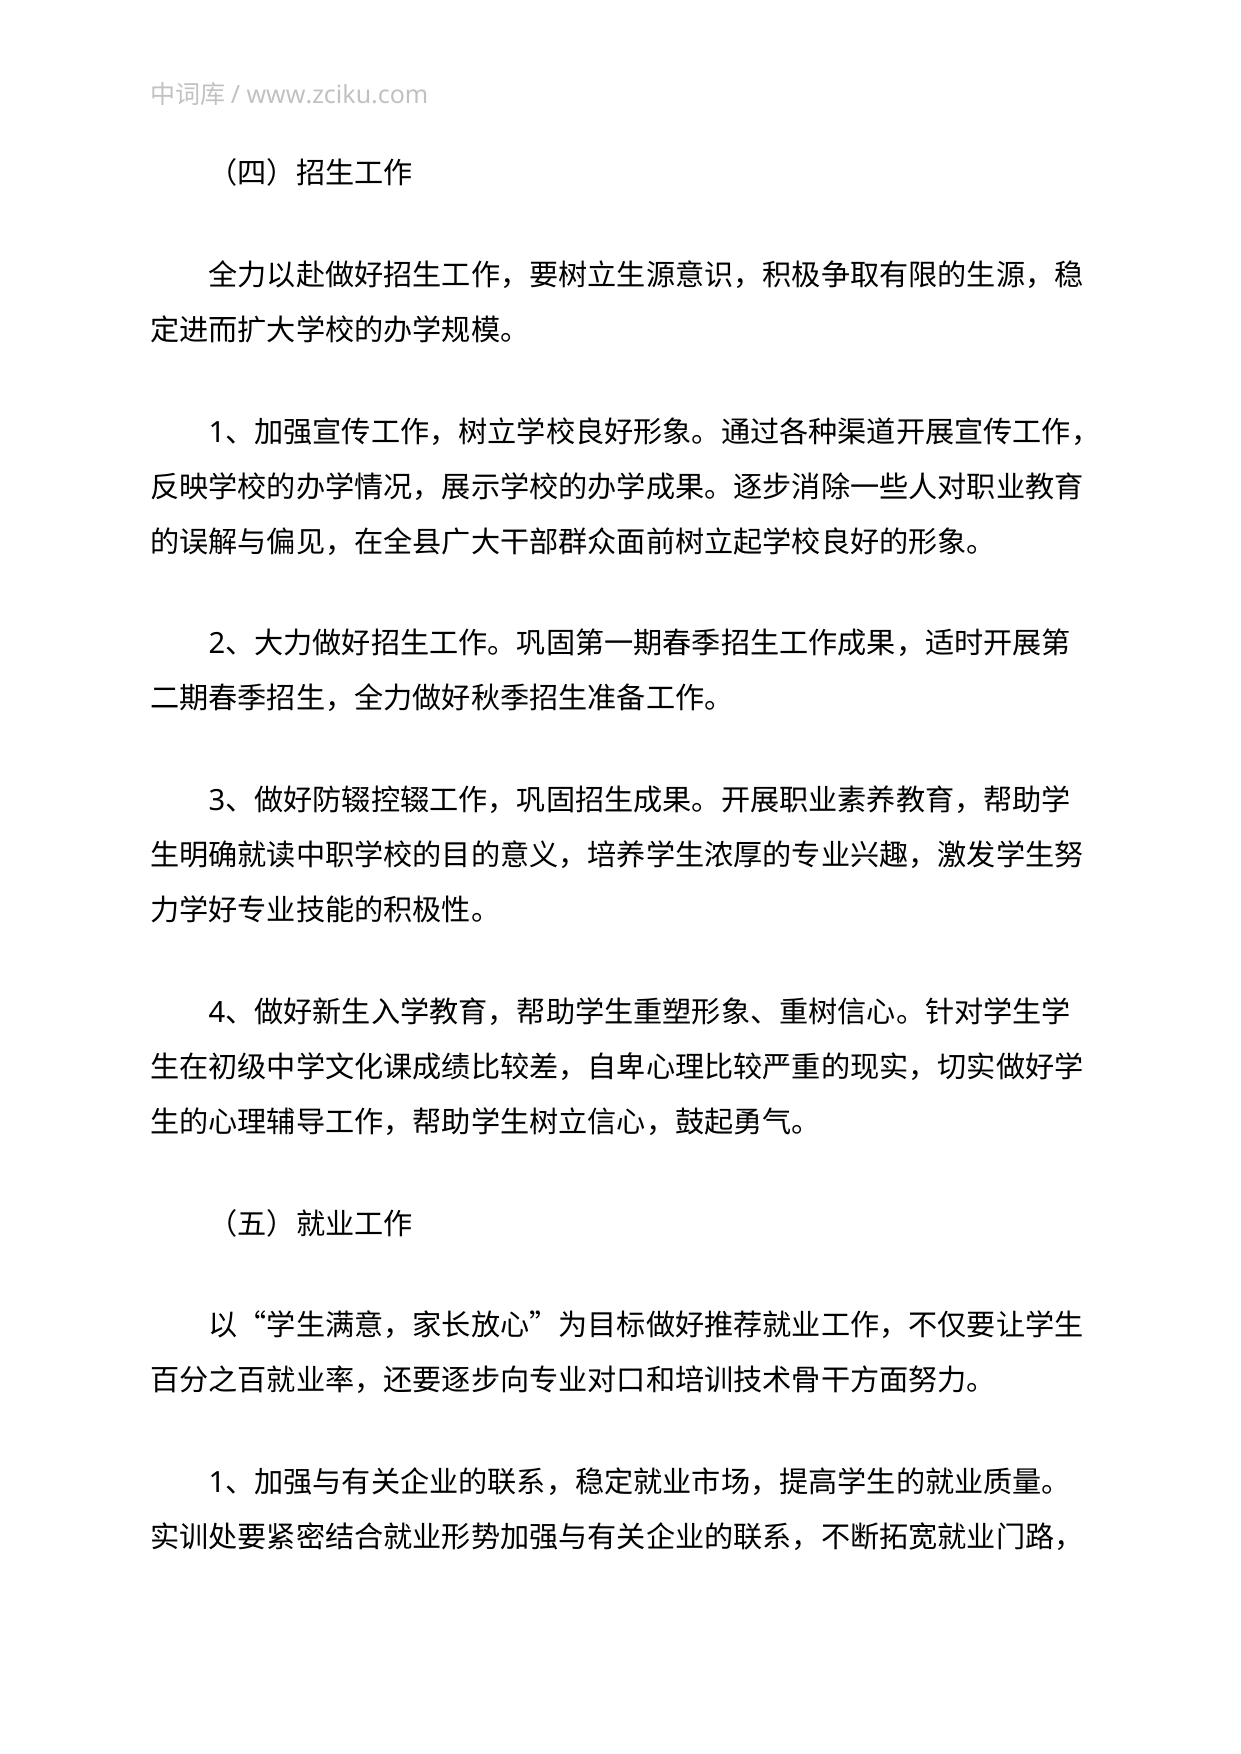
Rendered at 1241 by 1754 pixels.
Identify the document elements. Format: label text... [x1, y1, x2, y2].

text 以“学生满意，家长放心”为目标做好推荐就业工作，不仅要让学生百分之百就业率，还要逐步向专业对口和培训技术骨干方面努力。 [150, 1302, 1090, 1399]
text （四）招生工作 [150, 150, 1090, 192]
text 4、做好新生入学教育，帮助学生重塑形象、重树信心。针对学生学生在初级中学文化课成绩比较差，自卑心理比较严重的现实，切实做好学生的心理辅导工作，帮助学生树立信心，鼓起勇气。 [150, 988, 1090, 1141]
text 1、加强宣传工作，树立学校良好形象。通过各种渠道开展宣传工作，反映学校的办学情况，展示学校的办学成果。逐步消除一些人对职业教育的误解与偏见，在全县广大干部群众面前树立起学校良好的形象。 [150, 408, 1090, 561]
text 2、大力做好招生工作。巩固第一期春季招生工作成果，适时开展第二期春季招生，全力做好秋季招生准备工作。 [150, 620, 1090, 717]
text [150, 1459, 1090, 1556]
text 全力以赴做好招生工作，要树立生源意识，积极争取有限的生源，稳定进而扩大学校的办学规模。 [150, 252, 1090, 349]
text （五）就业工作 [150, 1200, 1090, 1242]
text 3、做好防辍控辍工作，巩固招生成果。开展职业素养教育，帮助学生明确就读中职学校的目的意义，培养学生浓厚的专业兴趣，激发学生努力学好专业技能的积极性。 [150, 777, 1090, 929]
